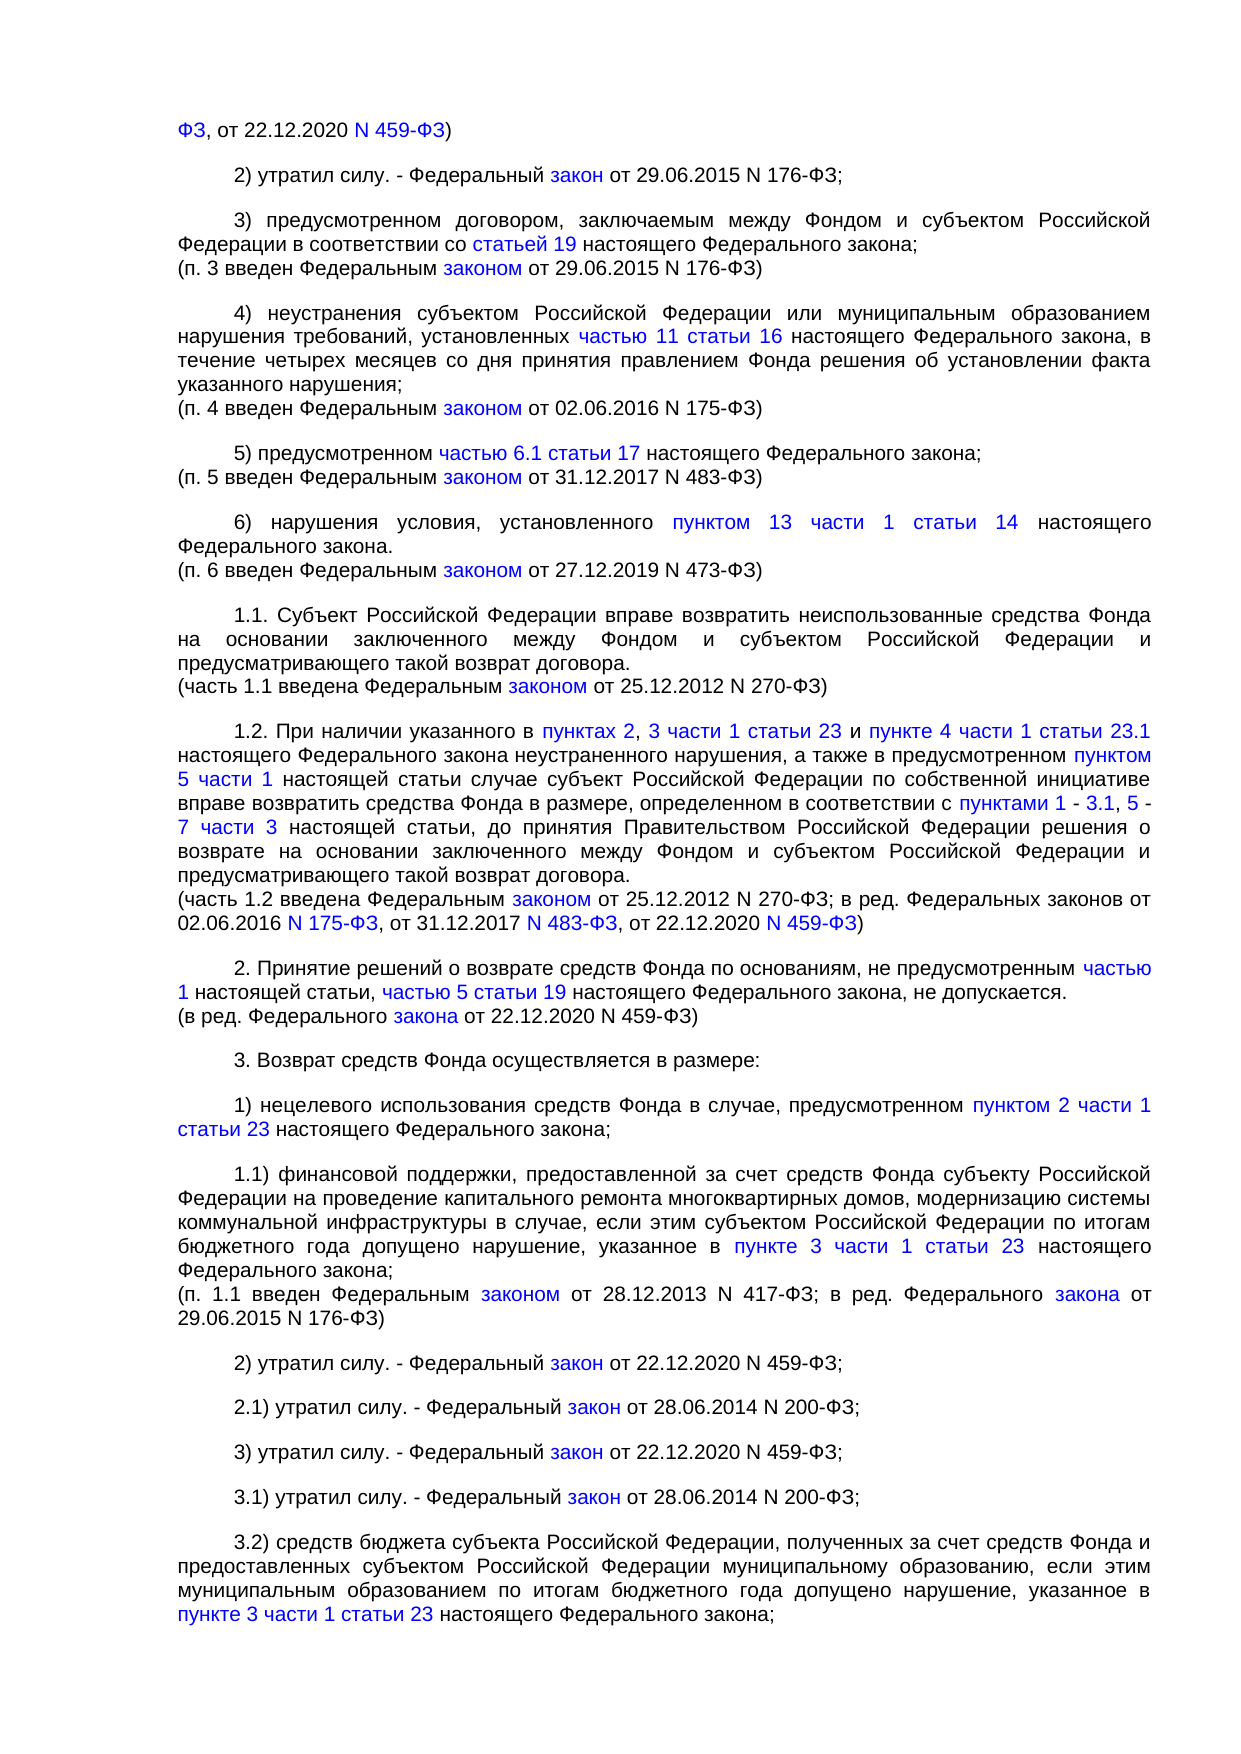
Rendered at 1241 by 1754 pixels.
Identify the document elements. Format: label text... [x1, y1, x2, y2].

text 2. Принятие решений о возврате средств Фонда по основаниям, не предусмотренным частью 1 настоящей статьи, частью 5 статьи 19 настоящего Федерального закона, не допускается. [177, 956, 1152, 1003]
text 3) утратил силу. - Федеральный закон от 22.12.2020 N 459-ФЗ; [177, 1440, 1152, 1464]
text 1) нецелевого использования средств Фонда в случае, предусмотренном пунктом 2 части 1 статьи 23 настоящего Федерального закона; [177, 1093, 1152, 1141]
text 3.1) утратил силу. - Федеральный закон от 28.06.2014 N 200-ФЗ; [177, 1485, 1152, 1509]
text 2) утратил силу. - Федеральный закон от 29.06.2015 N 176-ФЗ; [177, 163, 1152, 187]
text (п. 3 введен Федеральным законом от 29.06.2015 N 176-ФЗ) [177, 256, 1152, 279]
text (п. 5 введен Федеральным законом от 31.12.2017 N 483-ФЗ) [177, 465, 1152, 489]
text 1.1. Субъект Российской Федерации вправе возвратить неиспользованные средства Фонда на основании заключенного между Фондом и субъектом Российской Федерации и предусматривающего такой возврат договора. [177, 602, 1152, 674]
text 1.1) финансовой поддержки, предоставленной за счет средств Фонда субъекту Российской Федерации на проведение капитального ремонта многоквартирных домов, модернизацию системы коммунальной инфраструктуры в случае, если этим субъектом Российской Федерации по итогам бюджетного года допущено нарушение, указанное в пункте 3 части 1 статьи 23 настоящего Федерального закона; [177, 1162, 1152, 1282]
text (часть 1.2 введена Федеральным законом от 25.12.2012 N 270-ФЗ; в ред. Федеральных законов от 02.06.2016 N 175-ФЗ, от 31.12.2017 N 483-ФЗ, от 22.12.2020 N 459-ФЗ) [177, 887, 1152, 935]
text (п. 6 введен Федеральным законом от 27.12.2019 N 473-ФЗ) [177, 558, 1152, 582]
text 1.2. При наличии указанного в пунктах 2, 3 части 1 статьи 23 и пункте 4 части 1 статьи 23.1 настоящего Федерального закона неустраненного нарушения, а также в предусмотренном пунктом 5 части 1 настоящей статьи случае субъект Российской Федерации по собственной инициативе вправе возвратить средства Фонда в размере, определенном в соответствии с пунктами 1 - 3.1, 5 - 7 части 3 настоящей статьи, до принятия Правительством Российской Федерации решения о возврате на основании заключенного между Фондом и субъектом Российской Федерации и предусматривающего такой возврат договора. [177, 719, 1152, 887]
text 3) предусмотренном договором, заключаемым между Фондом и субъектом Российской Федерации в соответствии со статьей 19 настоящего Федерального закона; [177, 208, 1152, 256]
text 3.2) средств бюджета субъекта Российской Федерации, полученных за счет средств Фонда и предоставленных субъектом Российской Федерации муниципальному образованию, если этим муниципальным образованием по итогам бюджетного года допущено нарушение, указанное в пункте 3 части 1 статьи 23 настоящего Федерального закона; [177, 1529, 1152, 1625]
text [177, 118, 1152, 142]
text (п. 1.1 введен Федеральным законом от 28.12.2013 N 417-ФЗ; в ред. Федерального закона от 29.06.2015 N 176-ФЗ) [177, 1282, 1152, 1329]
text 2) утратил силу. - Федеральный закон от 22.12.2020 N 459-ФЗ; [177, 1350, 1152, 1374]
text 2.1) утратил силу. - Федеральный закон от 28.06.2014 N 200-ФЗ; [177, 1395, 1152, 1419]
text 6) нарушения условия, установленного пунктом 13 части 1 статьи 14 настоящего Федерального закона. [177, 510, 1152, 558]
text (в ред. Федерального закона от 22.12.2020 N 459-ФЗ) [177, 1003, 1152, 1027]
text (п. 4 введен Федеральным законом от 02.06.2016 N 175-ФЗ) [177, 396, 1152, 420]
text (часть 1.1 введена Федеральным законом от 25.12.2012 N 270-ФЗ) [177, 674, 1152, 698]
text 4) неустранения субъектом Российской Федерации или муниципальным образованием нарушения требований, установленных частью 11 статьи 16 настоящего Федерального закона, в течение четырех месяцев со дня принятия правлением Фонда решения об установлении факта указанного нарушения; [177, 300, 1152, 396]
text 5) предусмотренном частью 6.1 статьи 17 настоящего Федерального закона; [177, 441, 1152, 465]
text 3. Возврат средств Фонда осуществляется в размере: [177, 1048, 1152, 1072]
